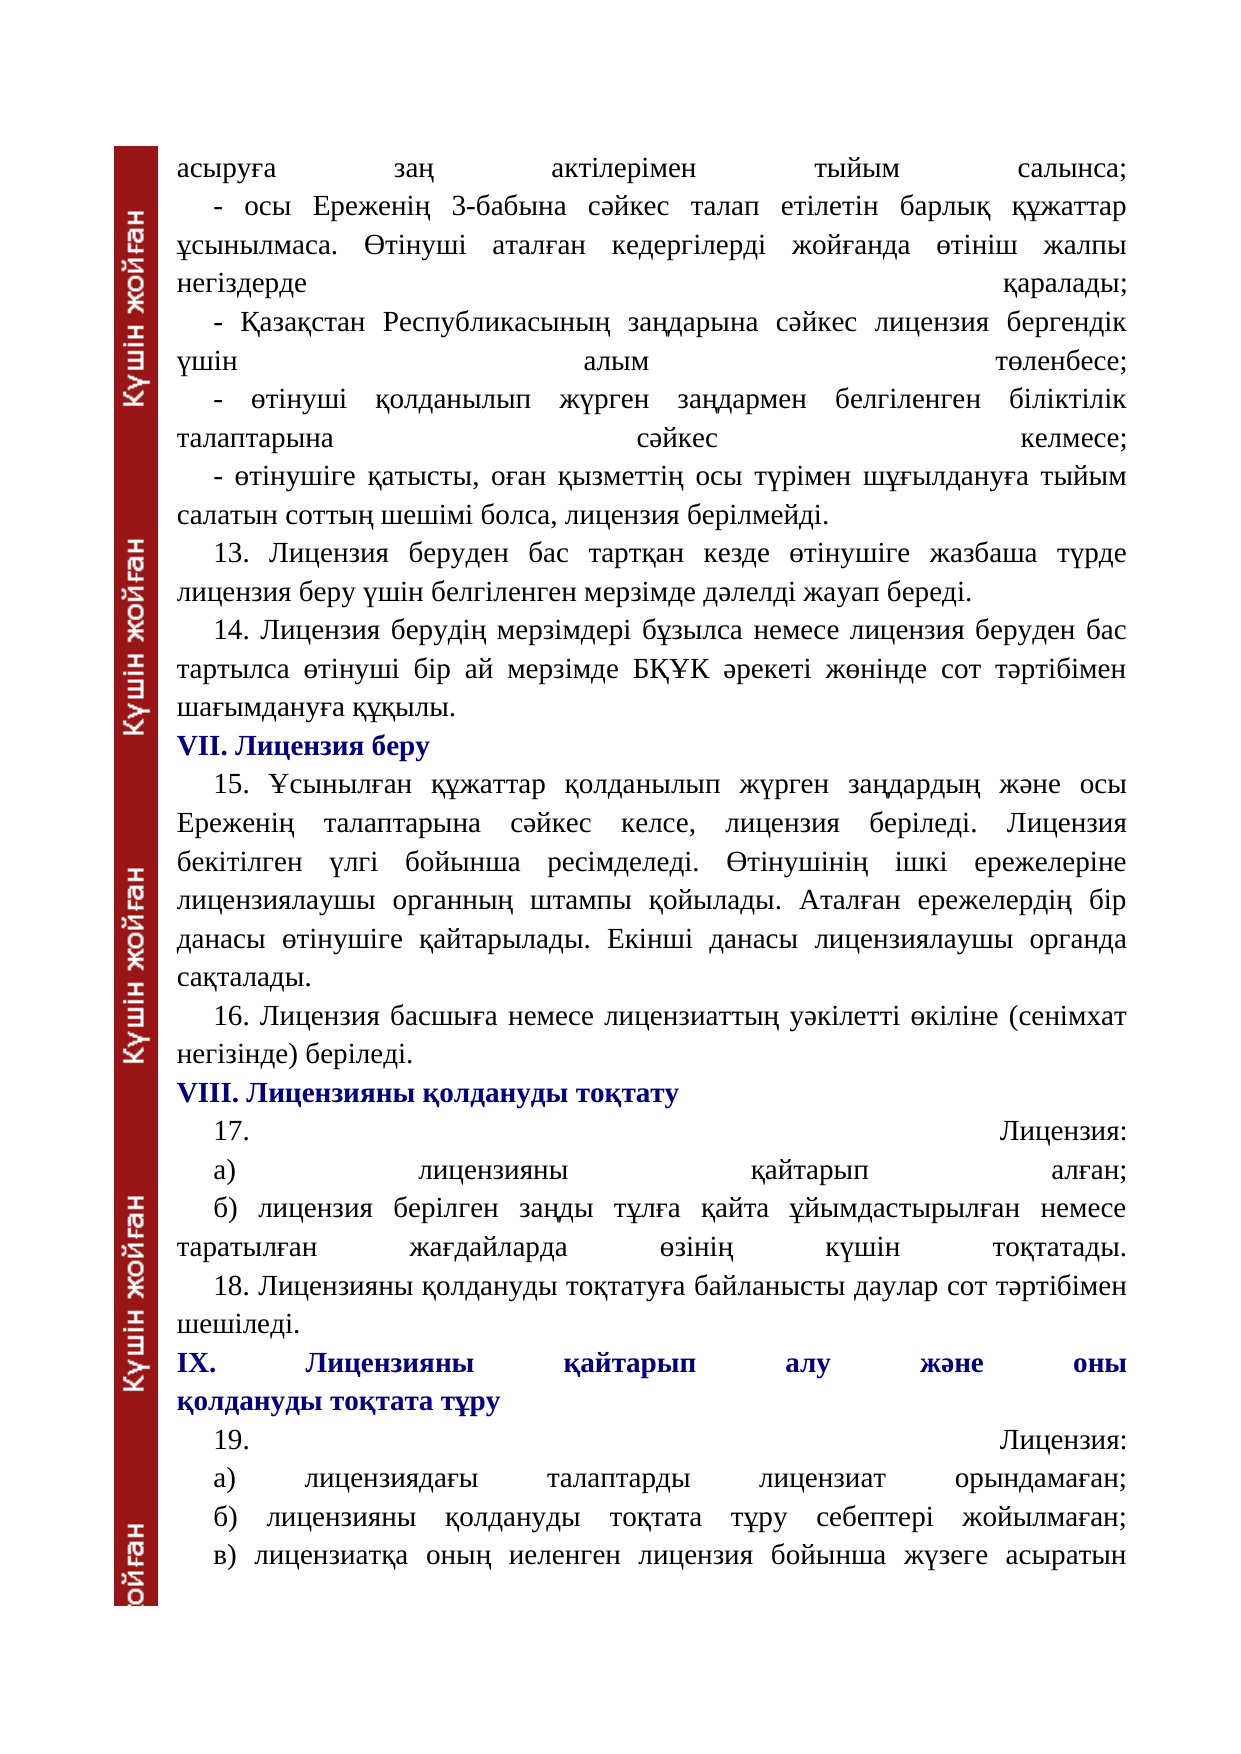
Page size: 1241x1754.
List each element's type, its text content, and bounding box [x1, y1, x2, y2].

picture [114, 1070, 158, 1075]
picture [114, 1571, 158, 1606]
text 14. Лицензия берудiң мерзiмдерi бұзылса немесе лицензия беруден бас тартылса өтiнушi бiр ай мерзiмде БҚҰК әрекетi жөнiнде сот тәртiбiмен шағымдануға құқылы. [112, 612, 1128, 723]
picture [114, 146, 158, 150]
text VIII. Лицензияны қолдануды тоқтату [112, 1075, 1128, 1108]
text 15. Ұсынылған құжаттар қолданылып жүрген заңдардың және осы Ереженiң талаптарына сәйкес келсе, лицензия берiледi. Лицензия бекiтiлген үлгi бойынша ресiмделедi. Өтiнушiнiң iшкi ережелерiне лицензиялаушы органның штампы қойылады. Аталған ережелердiң бiр данасы өтiнушiге қайтарылады. Екiншi данасы лицензиялаушы органда сақталады. [112, 767, 1128, 993]
picture [114, 1340, 158, 1345]
picture [114, 762, 158, 767]
text VII. Лицензия беру [112, 728, 1128, 762]
text 13. Лицензия беруден бас тартқан кезде өтiнушiге жазбаша түрде лицензия беру үшiн белгiленген мерзiмде дәлелдi жауап бередi. [112, 535, 1128, 607]
text IХ. Лицензияны қайтарып алу және оны қолдануды тоқтата тұру [112, 1345, 1128, 1417]
text 17. Лицензия: а) лицензияны қайтарып алған; б) лицензия берiлген заңды тұлға қайта ұйымдастырылған немесе таратылған жағдайларда өзiнiң күшiн тоқтатады. 18. Лицензияны қолдануды тоқтатуға байланысты даулар сот тәртiбiмен шешiледi. [112, 1113, 1128, 1340]
picture [114, 723, 158, 728]
picture [114, 993, 158, 998]
picture [114, 1417, 158, 1422]
picture [114, 1108, 158, 1113]
text 16. Лицензия басшыға немесе лицензиаттың уәкiлеттi өкiлiне (сенiмхат негiзiнде) берiледi. [112, 998, 1128, 1070]
picture [114, 607, 158, 612]
picture [114, 530, 158, 535]
